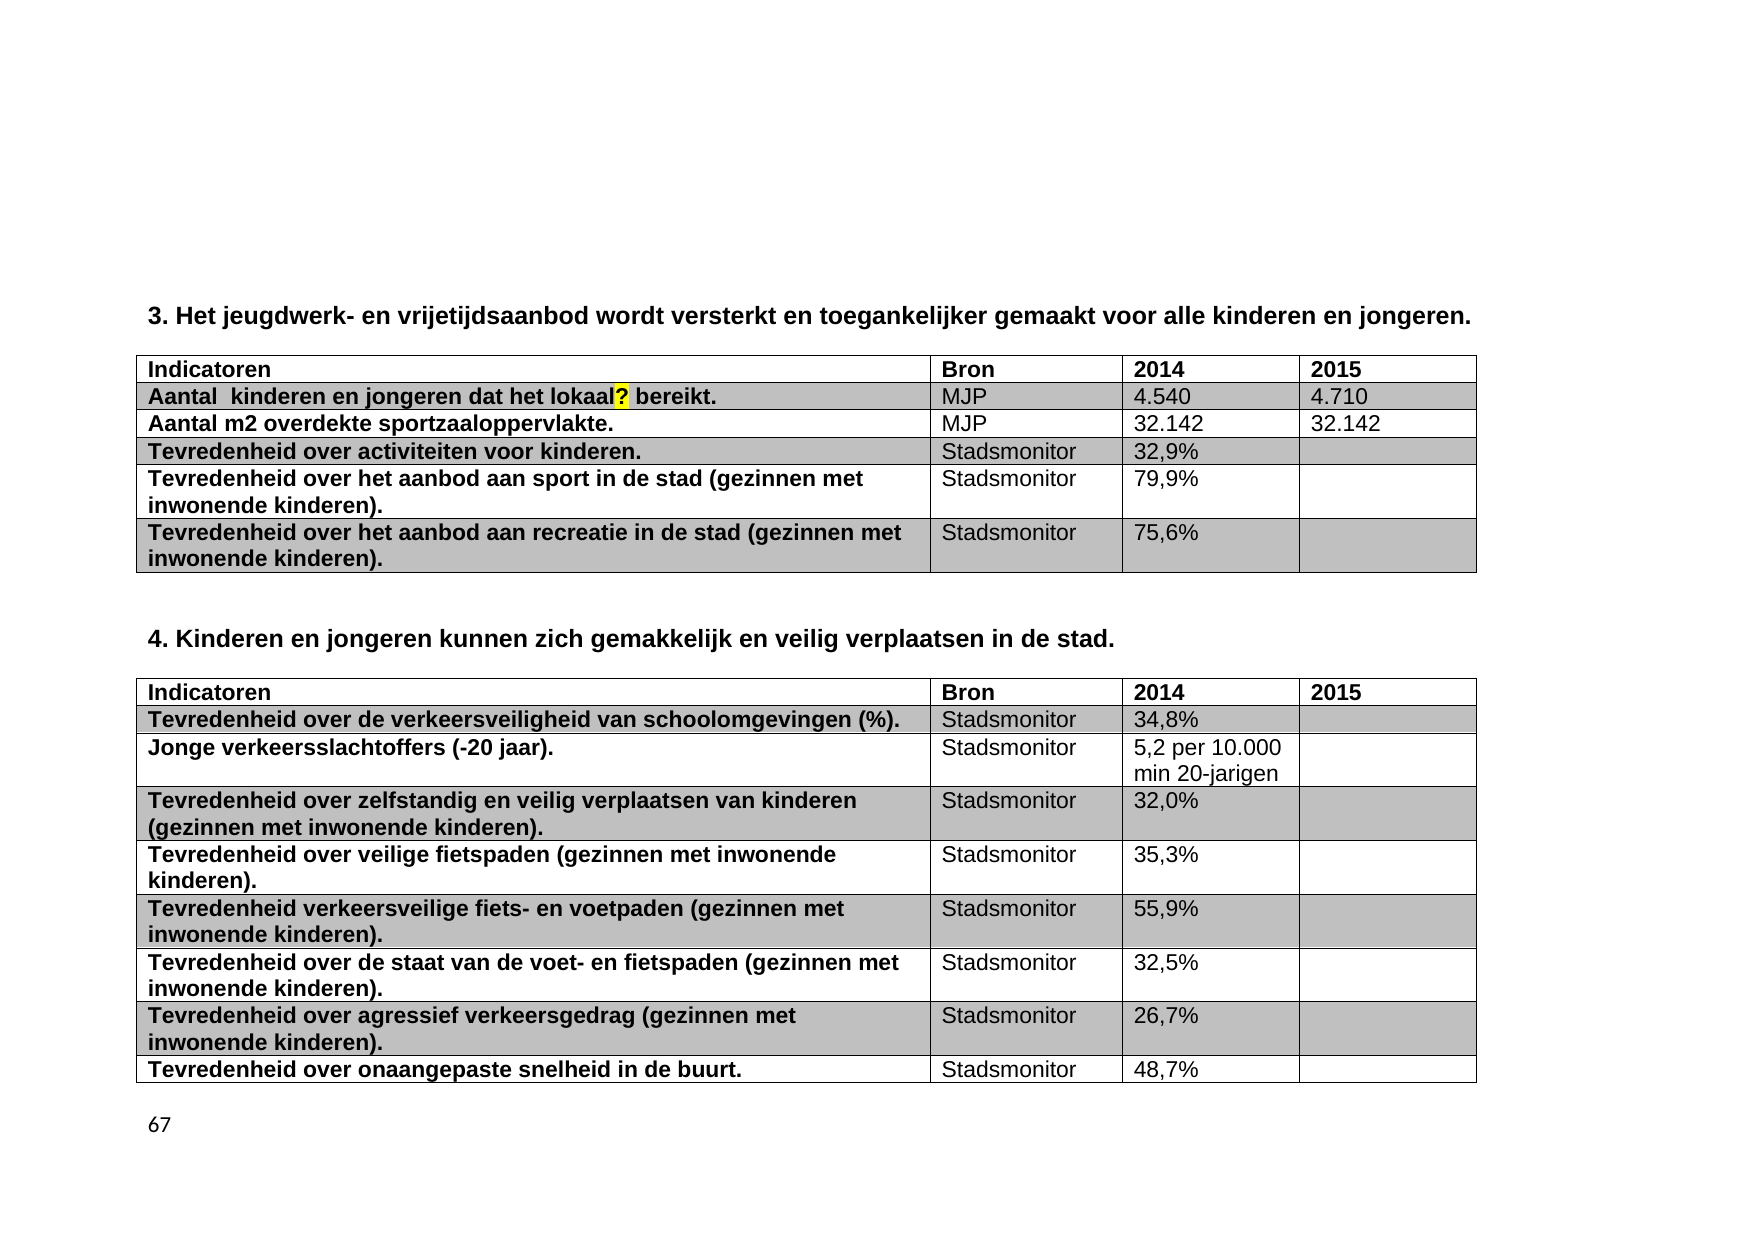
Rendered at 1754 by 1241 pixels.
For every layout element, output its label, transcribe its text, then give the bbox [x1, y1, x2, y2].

table_header Bron [931, 356, 1122, 382]
table_cell Stadsmonitor [931, 895, 1122, 947]
table_cell 75,6% [1123, 519, 1299, 572]
table_cell 4.540 [1123, 383, 1299, 409]
table_cell Stadsmonitor [931, 1056, 1122, 1082]
table_header Indicatoren [137, 679, 930, 705]
table_cell Tevredenheid over onaangepaste snelheid in de buurt. [137, 1056, 930, 1082]
table_cell Tevredenheid over veilige fietspaden (gezinnen met inwonende kinderen). [137, 841, 930, 894]
text 4. Kinderen en jongeren kunnen zich gemakkelijk en veilig verplaatsen in de stad. [148, 624, 1606, 652]
table_cell Stadsmonitor [931, 706, 1122, 732]
table_cell 26,7% [1123, 1002, 1299, 1055]
table_cell Tevredenheid verkeersveilige fiets- en voetpaden (gezinnen met inwonende kinderen). [137, 895, 930, 947]
table_cell Tevredenheid over de verkeersveiligheid van schoolomgevingen (%). [137, 706, 930, 732]
table_header Indicatoren [137, 356, 930, 382]
table_cell [1300, 949, 1476, 1001]
table_cell 32,5% [1123, 949, 1299, 1001]
table_cell [1300, 841, 1476, 894]
table_cell Stadsmonitor [931, 734, 1122, 786]
table_cell 35,3% [1123, 841, 1299, 894]
table_cell [1300, 438, 1476, 464]
table_cell Stadsmonitor [931, 519, 1122, 572]
table_cell [1300, 787, 1476, 840]
table_cell [1300, 1002, 1476, 1055]
table_cell [1300, 465, 1476, 518]
text 3. Het jeugdwerk- en vrijetijdsaanbod wordt versterkt en toegankelijker gemaakt voor alle kinderen en jongeren. [148, 301, 1606, 329]
table_cell Tevredenheid over de staat van de voet- en fietspaden (gezinnen met inwonende kinderen). [137, 949, 930, 1001]
table_cell Tevredenheid over agressief verkeersgedrag (gezinnen met inwonende kinderen). [137, 1002, 930, 1055]
table_cell Aantal kinderen en jongeren dat het lokaal? bereikt. [629, 383, 930, 409]
table_cell 48,7% [1123, 1056, 1299, 1082]
table_cell Stadsmonitor [931, 841, 1122, 894]
table_header 2015 [1300, 356, 1476, 382]
table_cell 32.142 [1123, 410, 1299, 437]
table_cell [1300, 1056, 1476, 1082]
table_cell [1300, 734, 1476, 786]
table_cell Jonge verkeersslachtoffers (-20 jaar). [137, 734, 930, 786]
table_cell Stadsmonitor [931, 787, 1122, 840]
table_cell 4.710 [1300, 383, 1476, 409]
table_header Bron [931, 679, 1122, 705]
table_cell Stadsmonitor [931, 949, 1122, 1001]
table_cell 32,9% [1123, 438, 1299, 464]
table_header 2014 [1123, 356, 1299, 382]
table_cell 79,9% [1123, 465, 1299, 518]
table_header 2014 [1123, 679, 1299, 705]
table_cell 55,9% [1123, 895, 1299, 947]
table_cell [1300, 519, 1476, 572]
table_cell Stadsmonitor [931, 438, 1122, 464]
table_cell 34,8% [1123, 706, 1299, 732]
table_cell 32,0% [1123, 787, 1299, 840]
table_header 2015 [1300, 679, 1476, 705]
table_cell Tevredenheid over het aanbod aan sport in de stad (gezinnen met inwonende kinderen). [137, 465, 930, 518]
table_cell MJP [931, 410, 1122, 437]
table_cell Aantal m2 overdekte sportzaaloppervlakte. [137, 410, 930, 437]
table_cell Stadsmonitor [931, 1002, 1122, 1055]
table_cell Stadsmonitor [931, 465, 1122, 518]
table_cell Tevredenheid over activiteiten voor kinderen. [137, 438, 930, 464]
table_cell 32.142 [1300, 410, 1476, 437]
table_cell [1300, 895, 1476, 947]
table_cell [1300, 706, 1476, 732]
table_cell Tevredenheid over zelfstandig en veilig verplaatsen van kinderen (gezinnen met inwonende kinderen). [137, 787, 930, 840]
table_cell 5,2 per 10.000 min 20-jarigen [1123, 734, 1299, 786]
table_cell Tevredenheid over het aanbod aan recreatie in de stad (gezinnen met inwonende kinderen). [137, 519, 930, 572]
table_cell Aantal kinderen en jongeren dat het lokaal? bereikt. [137, 383, 615, 409]
table_cell MJP [931, 383, 1122, 409]
